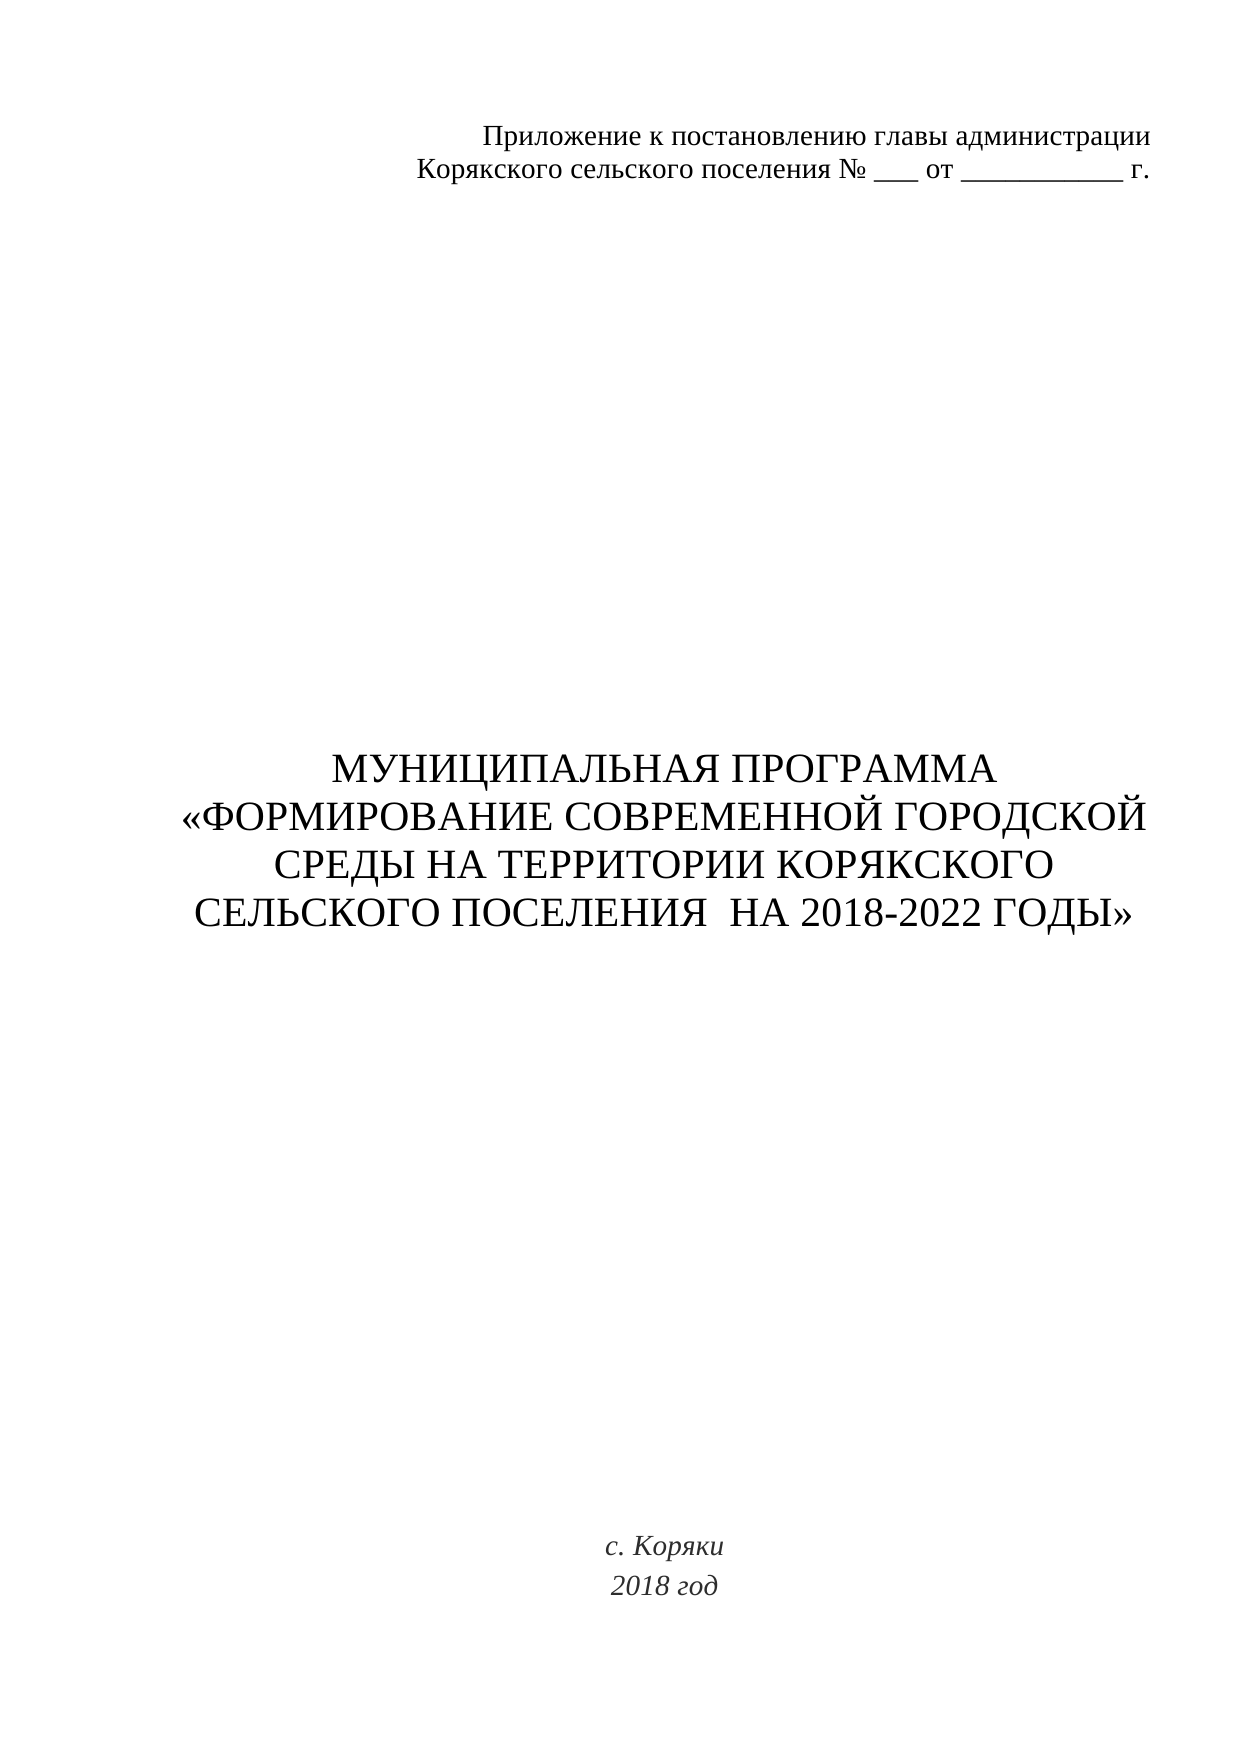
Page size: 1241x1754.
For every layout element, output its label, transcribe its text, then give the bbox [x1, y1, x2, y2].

text Корякского сельского поселения № ___ от ___________ г. [177, 152, 1152, 185]
text Приложение к постановлению главы администрации [177, 118, 1152, 152]
text с. Коряки [177, 1482, 1152, 1562]
text 2018 год [177, 1562, 1152, 1602]
text МУНИЦИПАЛЬНАЯ ПРОГРАММА «ФОРМИРОВАНИЕ СОВРЕМЕННОЙ ГОРОДСКОЙ СРЕДЫ НА ТЕРРИТОРИИ КОРЯКСКОГО СЕЛЬСКОГО ПОСЕЛЕНИЯ НА 2018-2022 ГОДЫ» [177, 743, 1152, 935]
